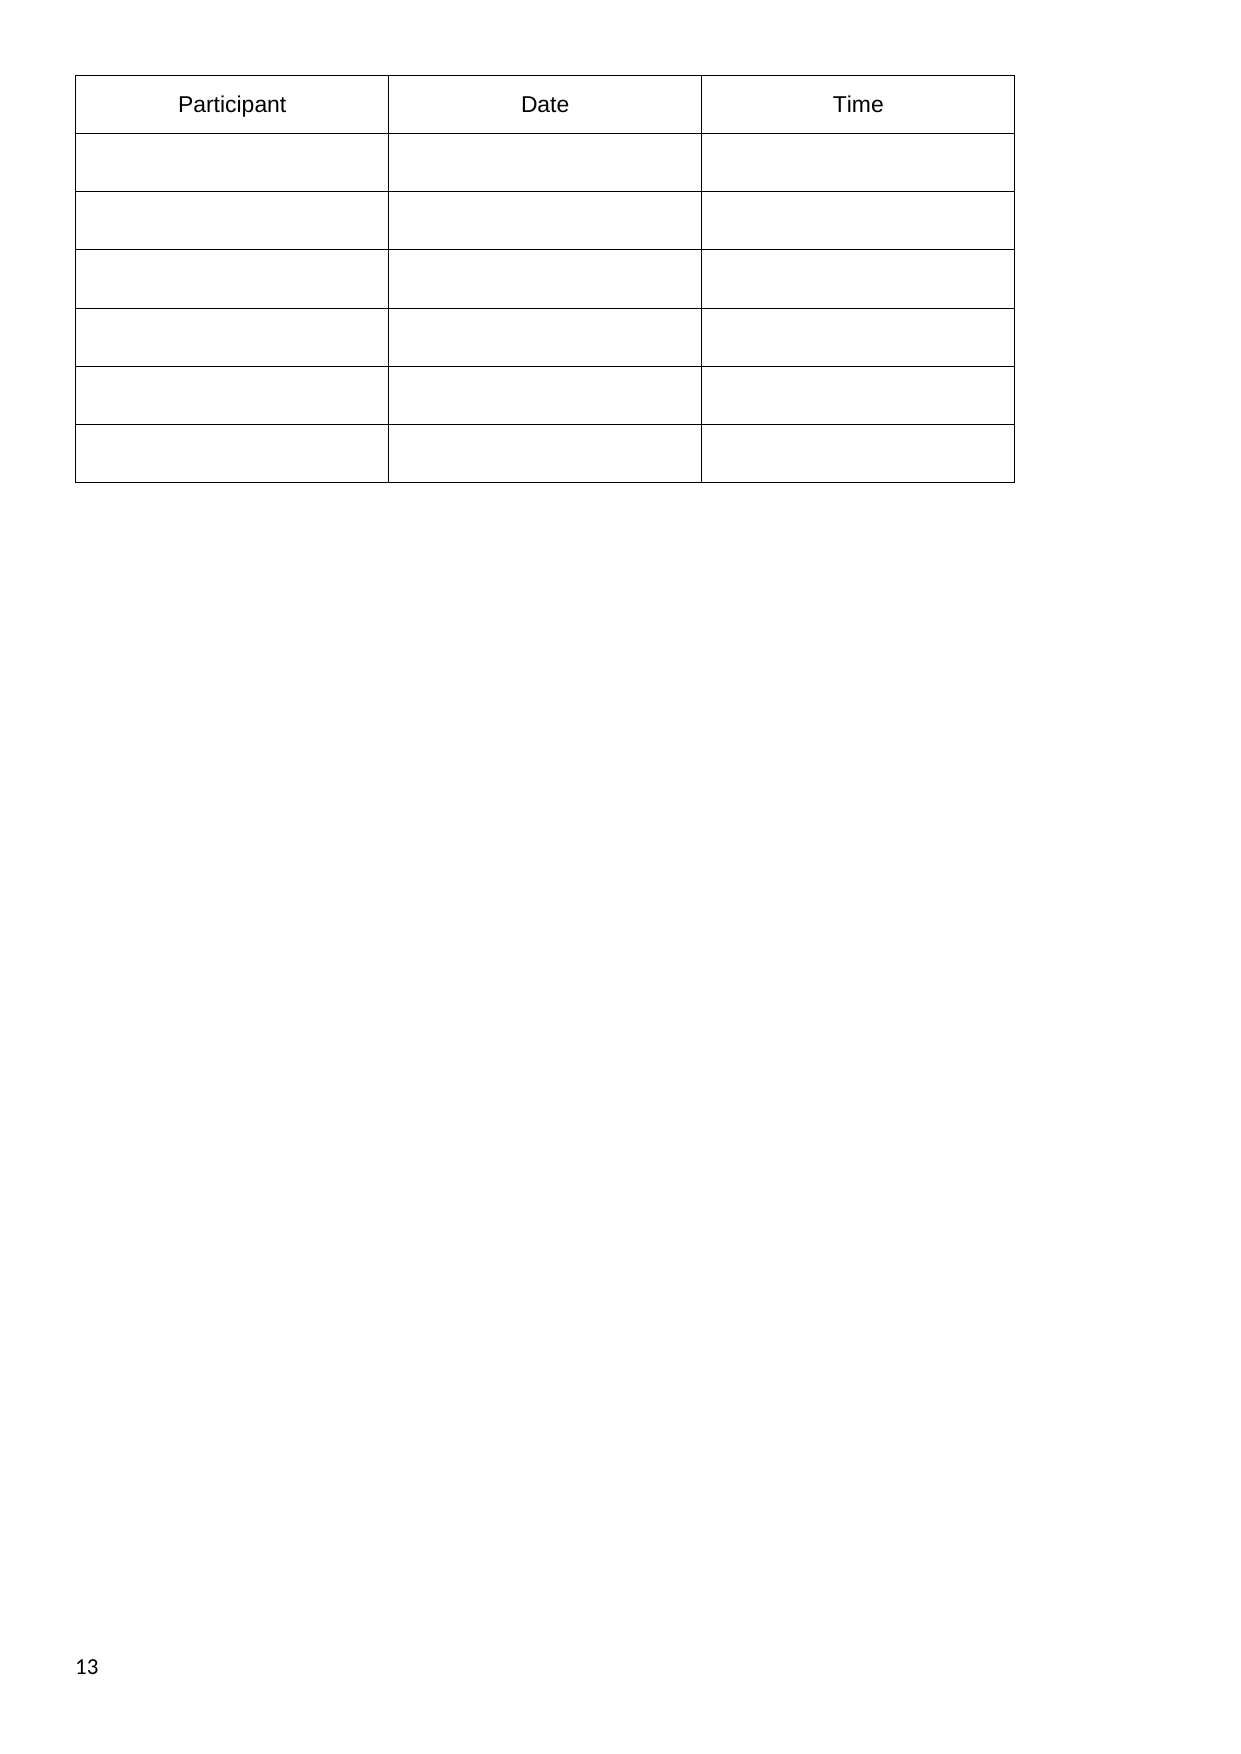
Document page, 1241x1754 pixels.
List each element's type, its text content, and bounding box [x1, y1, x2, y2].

table_cell [389, 250, 701, 307]
table_header Participant [76, 76, 388, 133]
table_cell [389, 309, 701, 366]
table_cell [76, 367, 388, 424]
table_cell [389, 134, 701, 191]
table_cell [702, 134, 1014, 191]
table_cell [702, 192, 1014, 249]
table_cell [389, 192, 701, 249]
table_cell [702, 367, 1014, 424]
table_cell [76, 250, 388, 307]
table_header Date [389, 76, 701, 133]
table_cell [76, 425, 388, 482]
table_cell [76, 309, 388, 366]
table_cell [389, 367, 701, 424]
table_cell [76, 134, 388, 191]
table_header Time [702, 76, 1014, 133]
table_cell [389, 425, 701, 482]
table_cell [702, 425, 1014, 482]
table_cell [76, 192, 388, 249]
table_cell [702, 250, 1014, 307]
table_cell [702, 309, 1014, 366]
